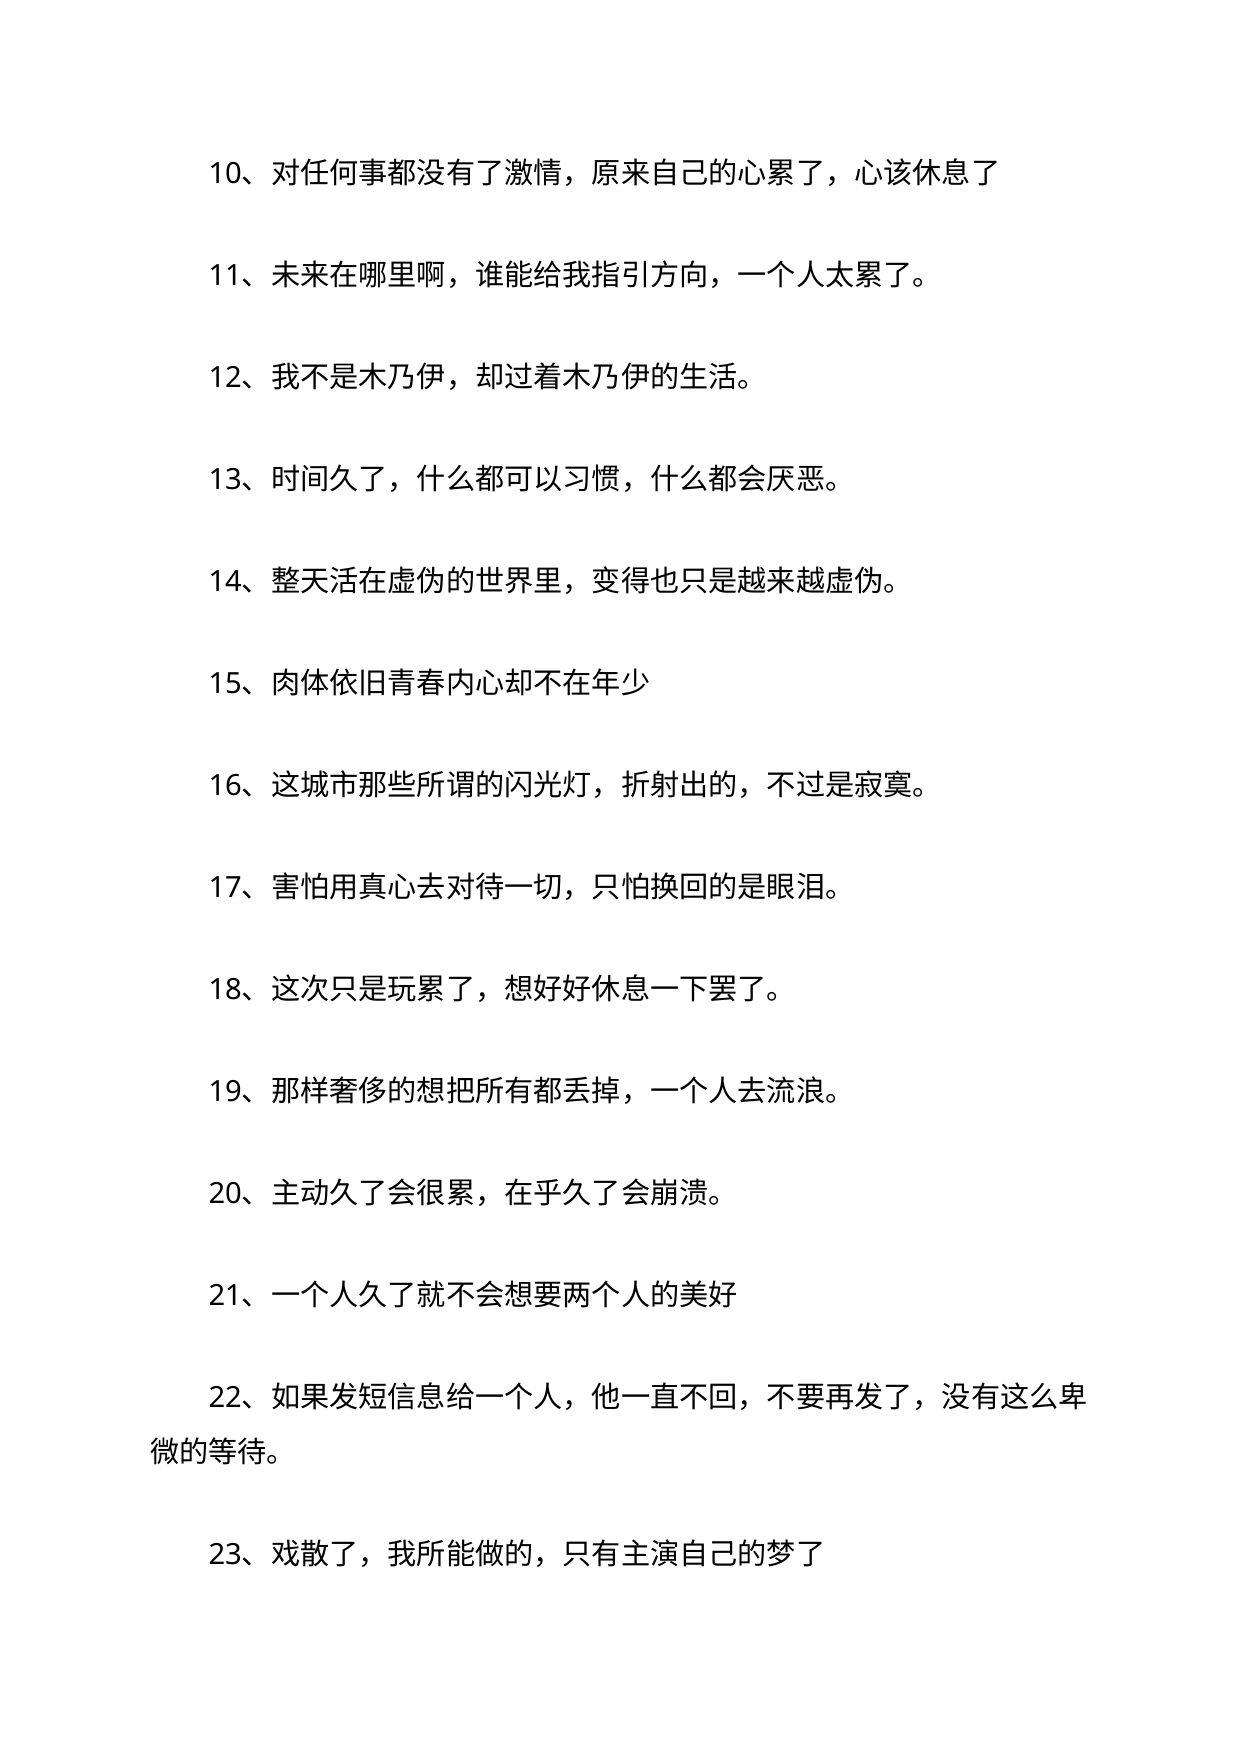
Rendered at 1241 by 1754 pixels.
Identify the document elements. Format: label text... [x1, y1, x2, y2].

text 17、害怕用真心去对待一切，只怕换回的是眼泪。 [150, 864, 1090, 906]
text 19、那样奢侈的想把所有都丢掉，一个人去流浪。 [150, 1068, 1090, 1110]
text 23、戏散了，我所能做的，只有主演自己的梦了 [150, 1531, 1090, 1573]
text 10、对任何事都没有了激情，原来自己的心累了，心该休息了 [150, 150, 1090, 192]
text 12、我不是木乃伊，却过着木乃伊的生活。 [150, 354, 1090, 396]
text 15、肉体依旧青春内心却不在年少 [150, 660, 1090, 702]
text 21、一个人久了就不会想要两个人的美好 [150, 1272, 1090, 1314]
text 11、未来在哪里啊，谁能给我指引方向，一个人太累了。 [150, 252, 1090, 294]
text 22、如果发短信息给一个人，他一直不回，不要再发了，没有这么卑微的等待。 [150, 1374, 1090, 1471]
text 14、整天活在虚伪的世界里，变得也只是越来越虚伪。 [150, 558, 1090, 600]
text 13、时间久了，什么都可以习惯，什么都会厌恶。 [150, 456, 1090, 498]
text 16、这城市那些所谓的闪光灯，折射出的，不过是寂寞。 [150, 762, 1090, 804]
text 20、主动久了会很累，在乎久了会崩溃。 [150, 1170, 1090, 1212]
text 18、这次只是玩累了，想好好休息一下罢了。 [150, 966, 1090, 1008]
